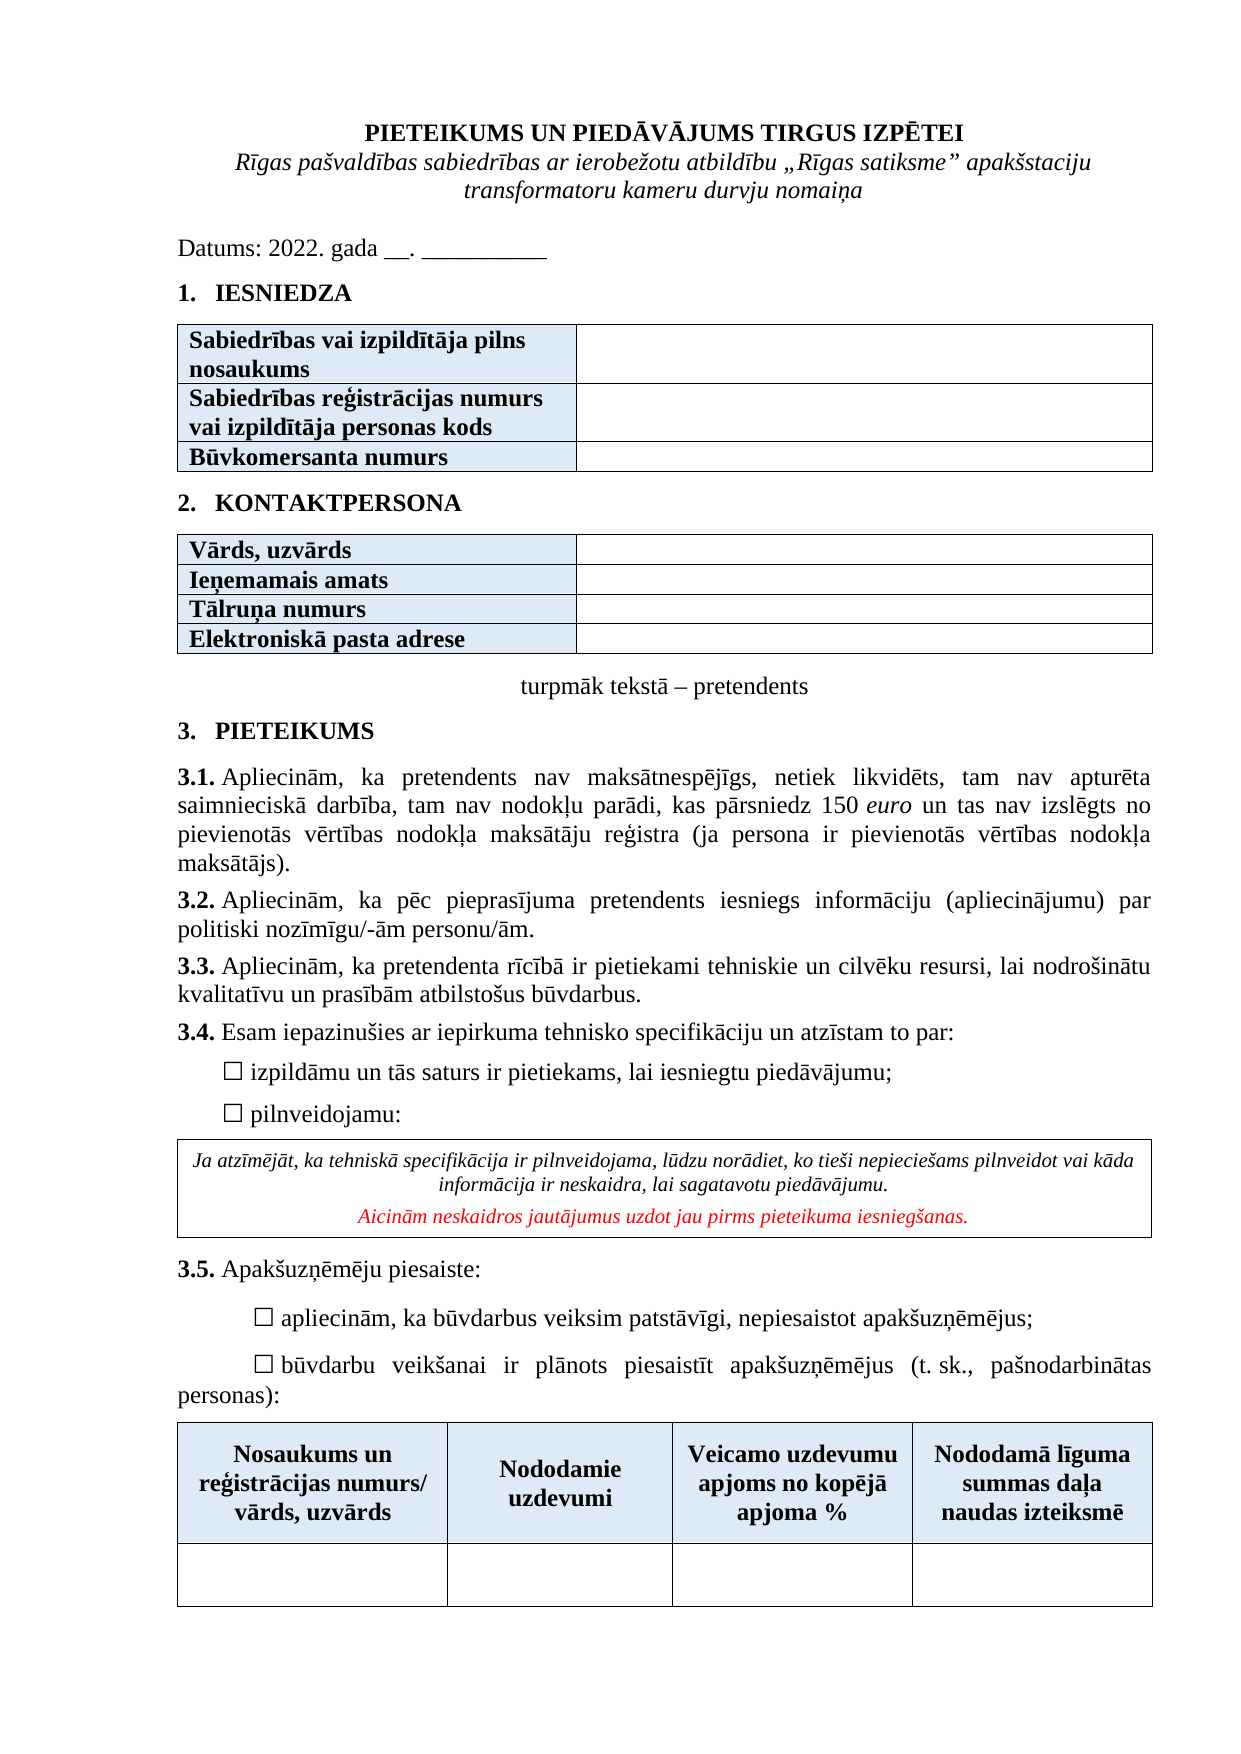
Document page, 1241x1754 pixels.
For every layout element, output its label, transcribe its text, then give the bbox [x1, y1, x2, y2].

table_cell [577, 442, 1152, 471]
table_header Nosaukums un reģistrācijas numurs/ vārds, uzvārds [178, 1423, 447, 1542]
table_cell Ieņemamais amats [178, 565, 576, 593]
list PIETEIKUMS [177, 716, 1152, 745]
text izpildāmu un tās saturs ir pietiekams, lai iesniegtu piedāvājumu; [222, 1054, 1152, 1088]
table_header Nododamā līguma summas daļa naudas izteiksmē [913, 1423, 1152, 1542]
text 3.3. Apliecinām, ka pretendenta rīcībā ir pietiekami tehniskie un cilvēku resursi, lai nodrošinātu kvalitatīvu un prasībām atbilstošus būvdarbus. [177, 951, 1152, 1008]
text Datums: 2022. gada __. __________ [177, 233, 1152, 262]
table_header Veicamo uzdevumu apjoms no kopējā apjoma % [673, 1423, 912, 1542]
table_cell [577, 565, 1152, 593]
text 3.2. Apliecinām, ka pēc pieprasījuma pretendents iesniegs informāciju (apliecinājumu) par politiski nozīmīgu/-ām personu/ām. [177, 885, 1152, 942]
table_cell [577, 384, 1152, 441]
text turpmāk tekstā – pretendents [177, 671, 1152, 699]
table_cell [913, 1544, 1152, 1606]
table_cell Būvkomersanta numurs [178, 442, 576, 471]
table_cell Elektroniskā pasta adrese [178, 624, 576, 653]
list IESNIEDZA [177, 278, 1152, 307]
table_header Nododamie uzdevumi [448, 1423, 672, 1542]
table_cell [178, 1544, 447, 1606]
text PIETEIKUMS UN PIEDĀVĀJUMS TIRGUS IZPĒTEI [177, 118, 1152, 147]
table_cell Tālruņa numurs [178, 595, 576, 623]
text apliecinām, ka būvdarbus veiksim patstāvīgi, nepiesaistot apakšuzņēmējus; [177, 1300, 1152, 1334]
table_cell [448, 1544, 672, 1606]
text 3.5. Apakšuzņēmēju piesaiste: [177, 1254, 1152, 1283]
text 3.1. Apliecinām, ka pretendents nav maksātnespējīgs, netiek likvidēts, tam nav apturēta saimnieciskā darbība, tam nav nodokļu parādi, kas pārsniedz 150 euro un tas nav izslēgts no pievienotās vērtības nodokļa maksātāju reģistra (ja persona ir pievienotās vērtības nodokļa maksātājs). [177, 762, 1152, 877]
text būvdarbu veikšanai ir plānots piesaistīt apakšuzņēmējus (t. sk., pašnodarbinātas personas): [177, 1346, 1152, 1409]
text 3.4. Esam iepazinušies ar iepirkuma tehnisko specifikāciju un atzīstam to par: [177, 1017, 1152, 1045]
table_header [577, 535, 1152, 564]
table_header Sabiedrības vai izpildītāja pilns nosaukums [178, 325, 576, 382]
table_header Ja atzīmējāt, ka tehniskā specifikācija ir pilnveidojama, lūdzu norādiet, ko tieši nepieciešams pilnveidot vai kāda informācija ir neskaidra, lai sagatavotu piedāvājumu. Aicinām neskaidros jautājumus uzdot jau pirms pieteikuma iesniegšanas. [178, 1140, 1151, 1237]
table_cell [673, 1544, 912, 1606]
table_header [577, 325, 1152, 382]
table_header Vārds, uzvārds [178, 535, 576, 564]
table_cell Sabiedrības reģistrācijas numurs vai izpildītāja personas kods [178, 384, 576, 441]
list KONTAKTPERSONA [177, 488, 1152, 517]
text Rīgas pašvaldības sabiedrības ar ierobežotu atbildību „Rīgas satiksme” apakšstaciju transformatoru kameru durvju nomaiņa [177, 147, 1152, 204]
table_cell [577, 595, 1152, 623]
text pilnveidojamu: [222, 1096, 1152, 1130]
table_cell [577, 624, 1152, 653]
